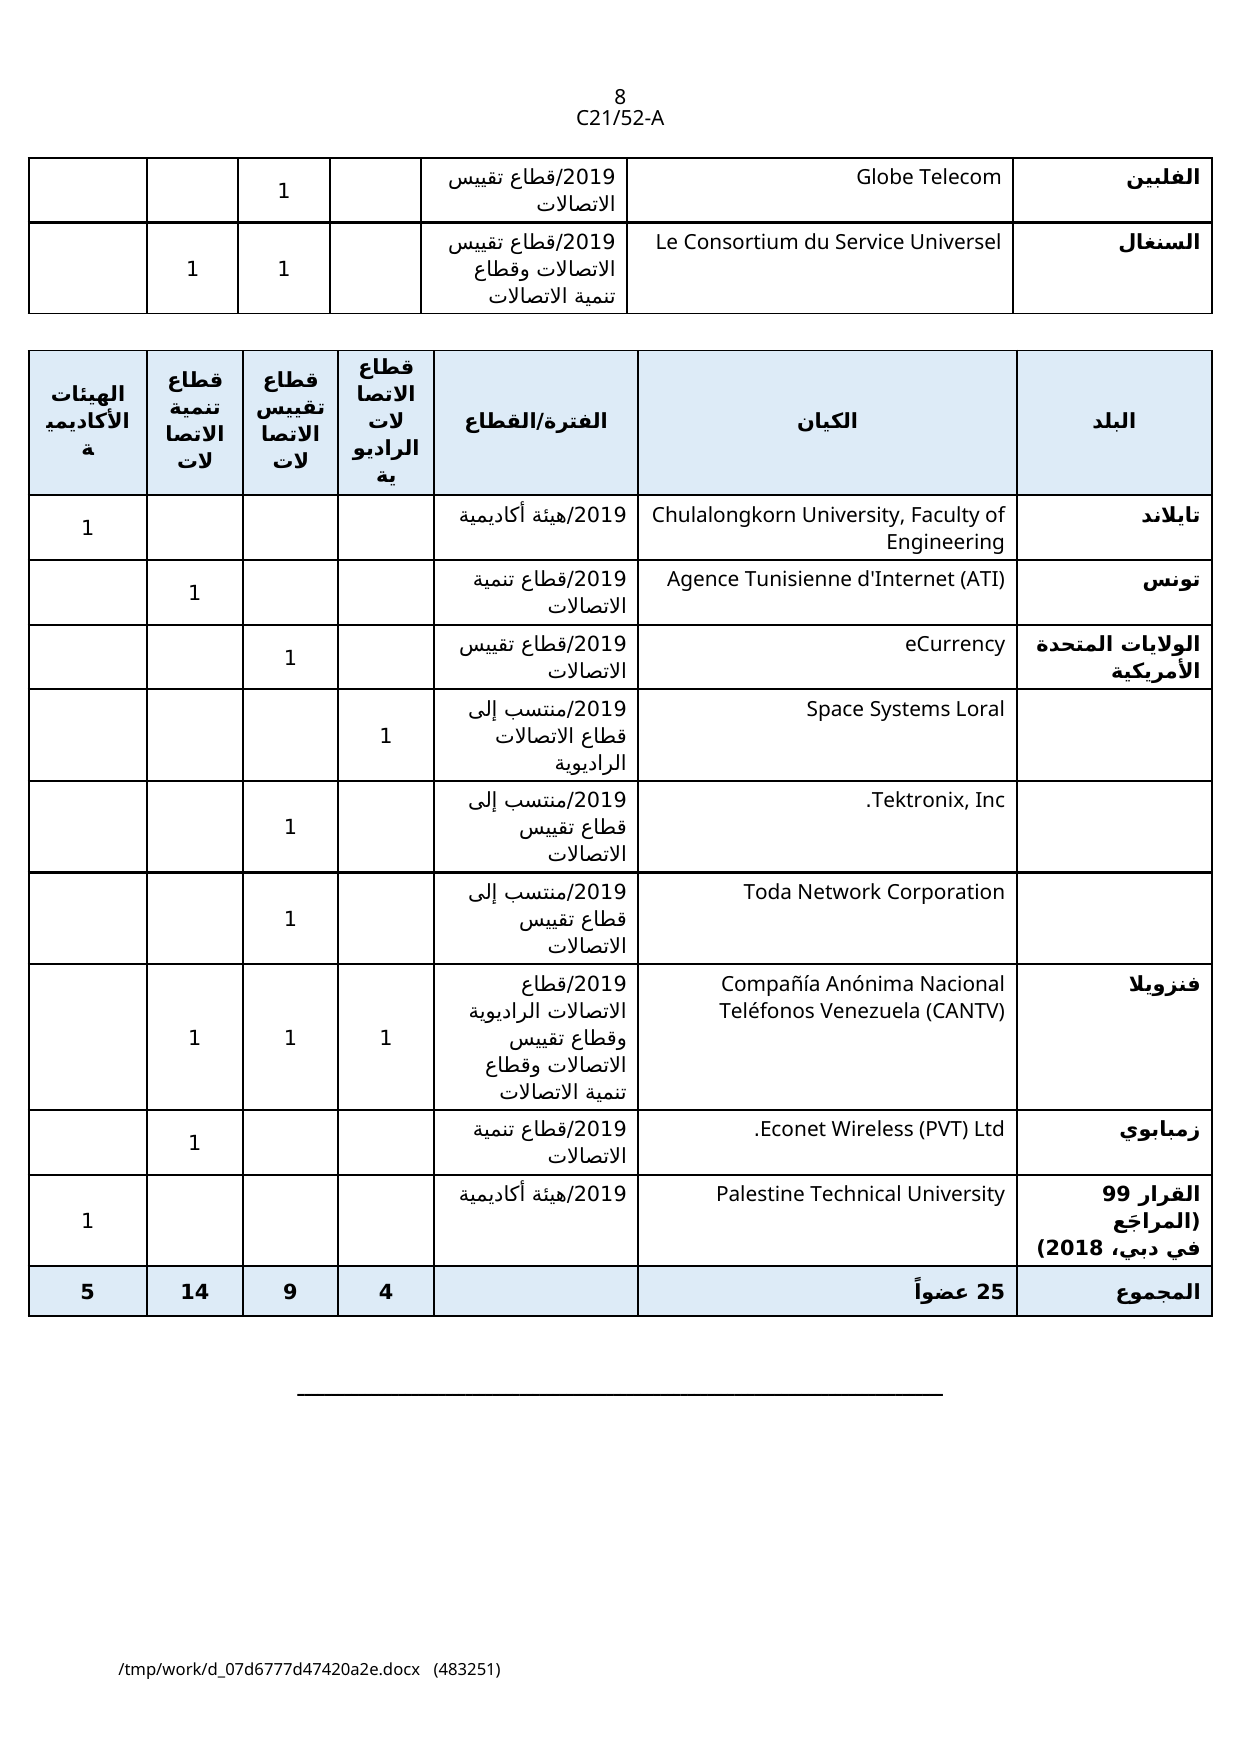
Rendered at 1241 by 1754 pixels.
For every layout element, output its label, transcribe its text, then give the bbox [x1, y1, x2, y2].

table_cell 25 عضواً [639, 1267, 1016, 1315]
table_cell [331, 224, 420, 313]
table_cell 2019/قطاع تقييس الاتصالات وقطاع تنمية الاتصالات [422, 224, 626, 313]
table_cell [339, 874, 433, 963]
table_cell [30, 626, 146, 688]
table_cell [244, 1176, 337, 1265]
table_cell 2019/قطاع تقييس الاتصالات [435, 626, 637, 688]
table_header الفترة/القطاع [435, 351, 637, 494]
table_cell [435, 1267, 637, 1315]
table_cell [339, 561, 433, 623]
table_cell [30, 224, 146, 313]
table_cell [30, 1111, 146, 1173]
table_cell Globe Telecom [628, 159, 1012, 221]
table_cell Agence Tunisienne d'Internet (ATI) [639, 561, 1016, 623]
table_header قطاع تنمية الاتصالات [148, 351, 242, 494]
table_cell 1 [339, 690, 433, 780]
table_cell [339, 1111, 433, 1173]
table_cell Space Systems Loral [639, 690, 1016, 780]
table_cell Tektronix, Inc. [639, 782, 1016, 871]
table_header الهيئات الأكاديمية [30, 351, 146, 494]
table_cell 2019/قطاع تنمية الاتصالات [435, 1111, 637, 1173]
table_cell [331, 159, 420, 221]
table_cell المجموع [1018, 1267, 1211, 1315]
table_cell 1 [244, 965, 337, 1109]
table_cell زمبابوي [1018, 1111, 1211, 1173]
table_cell 1 [148, 224, 237, 313]
table_cell Compañía Anónima Nacional Teléfonos Venezuela (CANTV) [639, 965, 1016, 1109]
table_cell تونس [1018, 561, 1211, 623]
table_cell [339, 496, 433, 559]
table_header الكيان [639, 351, 1016, 494]
table_cell 1 [339, 965, 433, 1109]
table_header البلد [1018, 351, 1211, 494]
table_cell [148, 159, 237, 221]
table_cell 1 [244, 782, 337, 871]
table_cell السنغال [1014, 224, 1211, 313]
table_header قطاع تقييس الاتصالات [244, 351, 337, 494]
table_cell [339, 782, 433, 871]
table_cell [30, 159, 146, 221]
table_cell فنزويلا [1018, 965, 1211, 1109]
table_header قطاع الاتصالات الراديوية [339, 351, 433, 494]
table_cell 1 [30, 496, 146, 559]
table_cell [30, 561, 146, 623]
table_cell Econet Wireless (PVT) Ltd. [639, 1111, 1016, 1173]
table_cell [148, 626, 242, 688]
table_cell 1 [148, 1111, 242, 1173]
table_cell Toda Network Corporation [639, 874, 1016, 963]
table_cell 1 [239, 159, 329, 221]
table_cell 1 [30, 1176, 146, 1265]
table_cell 2019/هيئة أكاديمية [435, 496, 637, 559]
table_cell 4 [339, 1267, 433, 1315]
table_cell [1018, 782, 1211, 871]
table_cell 1 [244, 874, 337, 963]
table_cell القرار 99 (المراجَع في دبي، 2018) [1018, 1176, 1211, 1265]
table_cell 14 [148, 1267, 242, 1315]
table_cell 2019/منتسب إلى قطاع تقييس الاتصالات [435, 874, 637, 963]
table_cell [244, 561, 337, 623]
table_cell eCurrency [639, 626, 1016, 688]
table_cell [148, 782, 242, 871]
table_cell [30, 874, 146, 963]
table_cell الولايات المتحدة الأمريكية [1018, 626, 1211, 688]
table_cell 5 [30, 1267, 146, 1315]
table_cell Chulalongkorn University, Faculty of Engineering [639, 496, 1016, 559]
table_cell [30, 782, 146, 871]
table_cell [1018, 874, 1211, 963]
table_cell [339, 626, 433, 688]
table_cell [30, 690, 146, 780]
table_cell [148, 874, 242, 963]
table_cell 1 [148, 561, 242, 623]
table_cell [339, 1176, 433, 1265]
table_cell [148, 496, 242, 559]
table_cell 2019/قطاع تنمية الاتصالات [435, 561, 637, 623]
table_cell [30, 965, 146, 1109]
table_cell 2019/هيئة أكاديمية [435, 1176, 637, 1265]
table_cell 1 [244, 626, 337, 688]
table_cell [148, 690, 242, 780]
table_cell 1 [239, 224, 329, 313]
table_cell 2019/منتسب إلى قطاع تقييس الاتصالات [435, 782, 637, 871]
table_cell 2019/قطاع الاتصالات الراديوية وقطاع تقييس الاتصالات وقطاع تنمية الاتصالات [435, 965, 637, 1109]
table_cell الفلبين [1014, 159, 1211, 221]
table_cell تايلاند [1018, 496, 1211, 559]
table_cell 2019/منتسب إلى قطاع الاتصالات الراديوية [435, 690, 637, 780]
table_cell 9 [244, 1267, 337, 1315]
table_cell [244, 1111, 337, 1173]
table_cell [1018, 690, 1211, 780]
table_cell Palestine Technical University [639, 1176, 1016, 1265]
text ــــــــــــــــــــــــــــــــــــــــــــــــــــــــــــــــــــــــــــــــــــــــــــــــ [118, 1380, 1122, 1401]
table_cell 1 [148, 965, 242, 1109]
table_cell Le Consortium du Service Universel [628, 224, 1012, 313]
table_cell 2019/قطاع تقييس الاتصالات [422, 159, 626, 221]
table_cell [244, 496, 337, 559]
table_cell [244, 690, 337, 780]
table_cell [148, 1176, 242, 1265]
